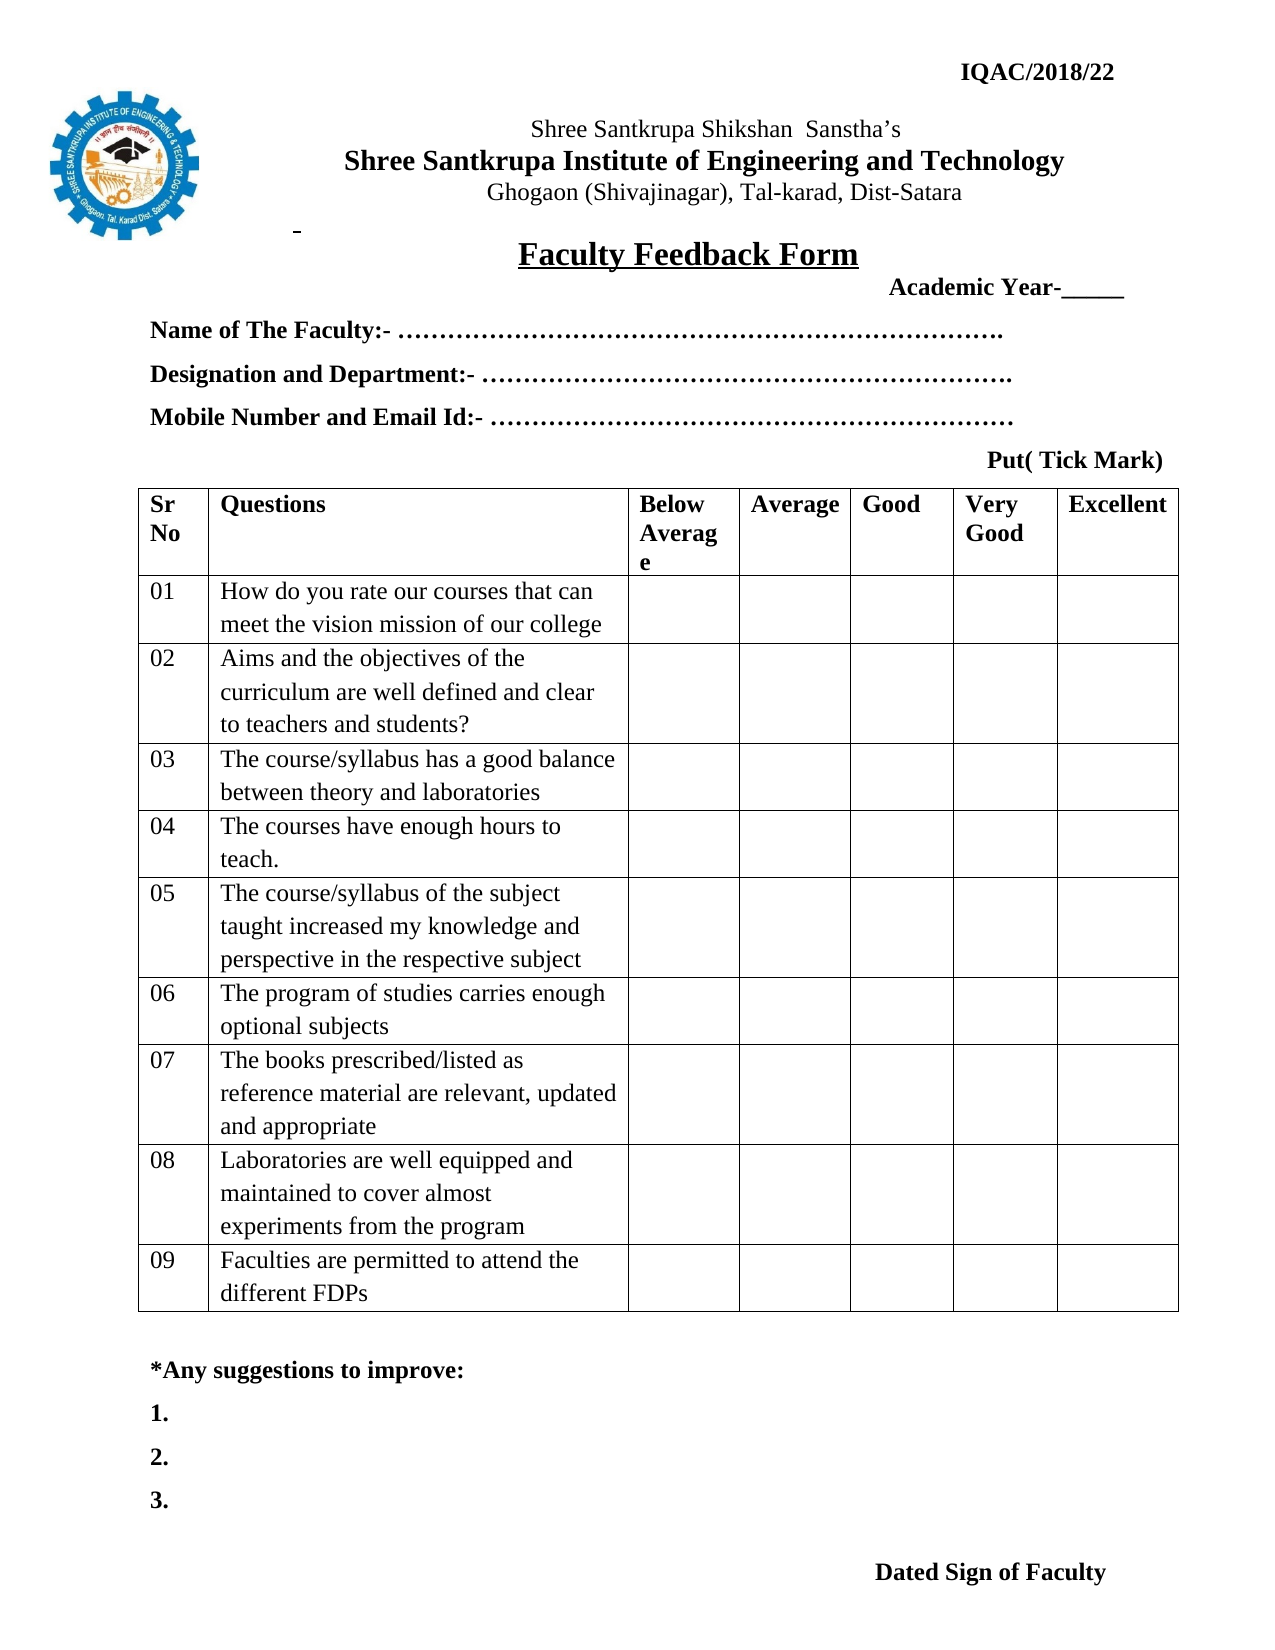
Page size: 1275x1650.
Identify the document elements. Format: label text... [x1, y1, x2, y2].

table_cell [629, 878, 739, 977]
table_cell 09 [139, 1245, 208, 1311]
table_cell The program of studies carries enough optional subjects [209, 978, 628, 1044]
table_cell [740, 878, 850, 977]
table_cell [954, 1045, 1057, 1144]
text Ghogaon (Shivajinagar), Tal-karad, Dist-Satara [200, 177, 1219, 205]
table_header Sr No [139, 489, 208, 575]
table_cell [954, 978, 1057, 1044]
table_header Excellent [1058, 489, 1178, 575]
text Designation and Department:- ………………………………………………………. [150, 359, 1219, 387]
table_cell [1058, 1245, 1178, 1311]
table_cell [1058, 744, 1178, 810]
table_cell 02 [139, 644, 208, 743]
table_cell [851, 576, 953, 642]
table_cell [629, 644, 739, 743]
table_cell The course/syllabus of the subject taught increased my knowledge and perspective in the respective subject [209, 878, 628, 977]
table_cell [740, 576, 850, 642]
table_cell [1058, 878, 1178, 977]
table_cell 05 [139, 878, 208, 977]
table_cell [851, 744, 953, 810]
table_cell 06 [139, 978, 208, 1044]
table_cell 08 [139, 1145, 208, 1244]
table_cell [629, 744, 739, 810]
table_cell [851, 878, 953, 977]
text Shree Santkrupa Shikshan Sanstha’s [200, 114, 1219, 143]
table_cell [954, 878, 1057, 977]
table_cell [954, 644, 1057, 743]
text Dated Sign of Faculty [150, 1557, 1219, 1585]
table_header Good [851, 489, 953, 575]
table_cell [954, 1145, 1057, 1244]
table_cell Laboratories are well equipped and maintained to cover almost experiments from the program [209, 1145, 628, 1244]
text Faculty Feedback Form [150, 234, 1219, 272]
table_cell The books prescribed/listed as reference material are relevant, updated and appropriate [209, 1045, 628, 1144]
table_cell [1058, 811, 1178, 877]
table_cell Aims and the objectives of the curriculum are well defined and clear to teachers and students? [209, 644, 628, 743]
table_cell Faculties are permitted to attend the different FDPs [209, 1245, 628, 1311]
table_cell [1058, 978, 1178, 1044]
table_cell [954, 744, 1057, 810]
text Mobile Number and Email Id:- ……………………………………………………… [150, 402, 1219, 431]
text 2. [150, 1442, 1219, 1470]
table_cell [740, 744, 850, 810]
text *Any suggestions to improve: [150, 1355, 1219, 1384]
picture [48, 87, 200, 241]
table_cell [740, 1245, 850, 1311]
table_cell [740, 644, 850, 743]
table_cell 07 [139, 1045, 208, 1144]
text 1. [150, 1398, 1219, 1427]
table_cell [1058, 1045, 1178, 1144]
text Shree Santkrupa Institute of Engineering and Technology [200, 143, 1219, 177]
table_cell [740, 978, 850, 1044]
table_cell [740, 811, 850, 877]
table_cell [851, 978, 953, 1044]
text Academic Year-_____ [150, 272, 1219, 301]
text 3. [150, 1485, 1219, 1513]
table_header Below Average [629, 489, 739, 575]
table_cell [629, 811, 739, 877]
table_cell [851, 644, 953, 743]
table_cell [629, 576, 739, 642]
table_header Very Good [954, 489, 1057, 575]
table_cell [851, 1245, 953, 1311]
table_cell [954, 811, 1057, 877]
table_cell [629, 978, 739, 1044]
table_cell How do you rate our courses that can meet the vision mission of our college [209, 576, 628, 642]
table_cell [629, 1045, 739, 1144]
table_cell The course/syllabus has a good balance between theory and laboratories [209, 744, 628, 810]
table_header Average [740, 489, 850, 575]
table_cell [1058, 1145, 1178, 1244]
table_header Questions [209, 489, 628, 575]
table_cell [1058, 576, 1178, 642]
table_cell 03 [139, 744, 208, 810]
table_cell [740, 1145, 850, 1244]
table_cell [629, 1145, 739, 1244]
table_cell 04 [139, 811, 208, 877]
table_cell The courses have enough hours to teach. [209, 811, 628, 877]
text IQAC/2018/22 [150, 57, 1219, 86]
text Put( Tick Mark) [150, 445, 1219, 474]
table_cell [954, 1245, 1057, 1311]
table_cell [851, 811, 953, 877]
table_cell [851, 1045, 953, 1144]
table_cell 01 [139, 576, 208, 642]
table_cell [629, 1245, 739, 1311]
table_cell [851, 1145, 953, 1244]
table_cell [740, 1045, 850, 1144]
table_cell [954, 576, 1057, 642]
table_cell [1058, 644, 1178, 743]
text Name of The Faculty:- ………………………………………………………………. [150, 316, 1219, 344]
